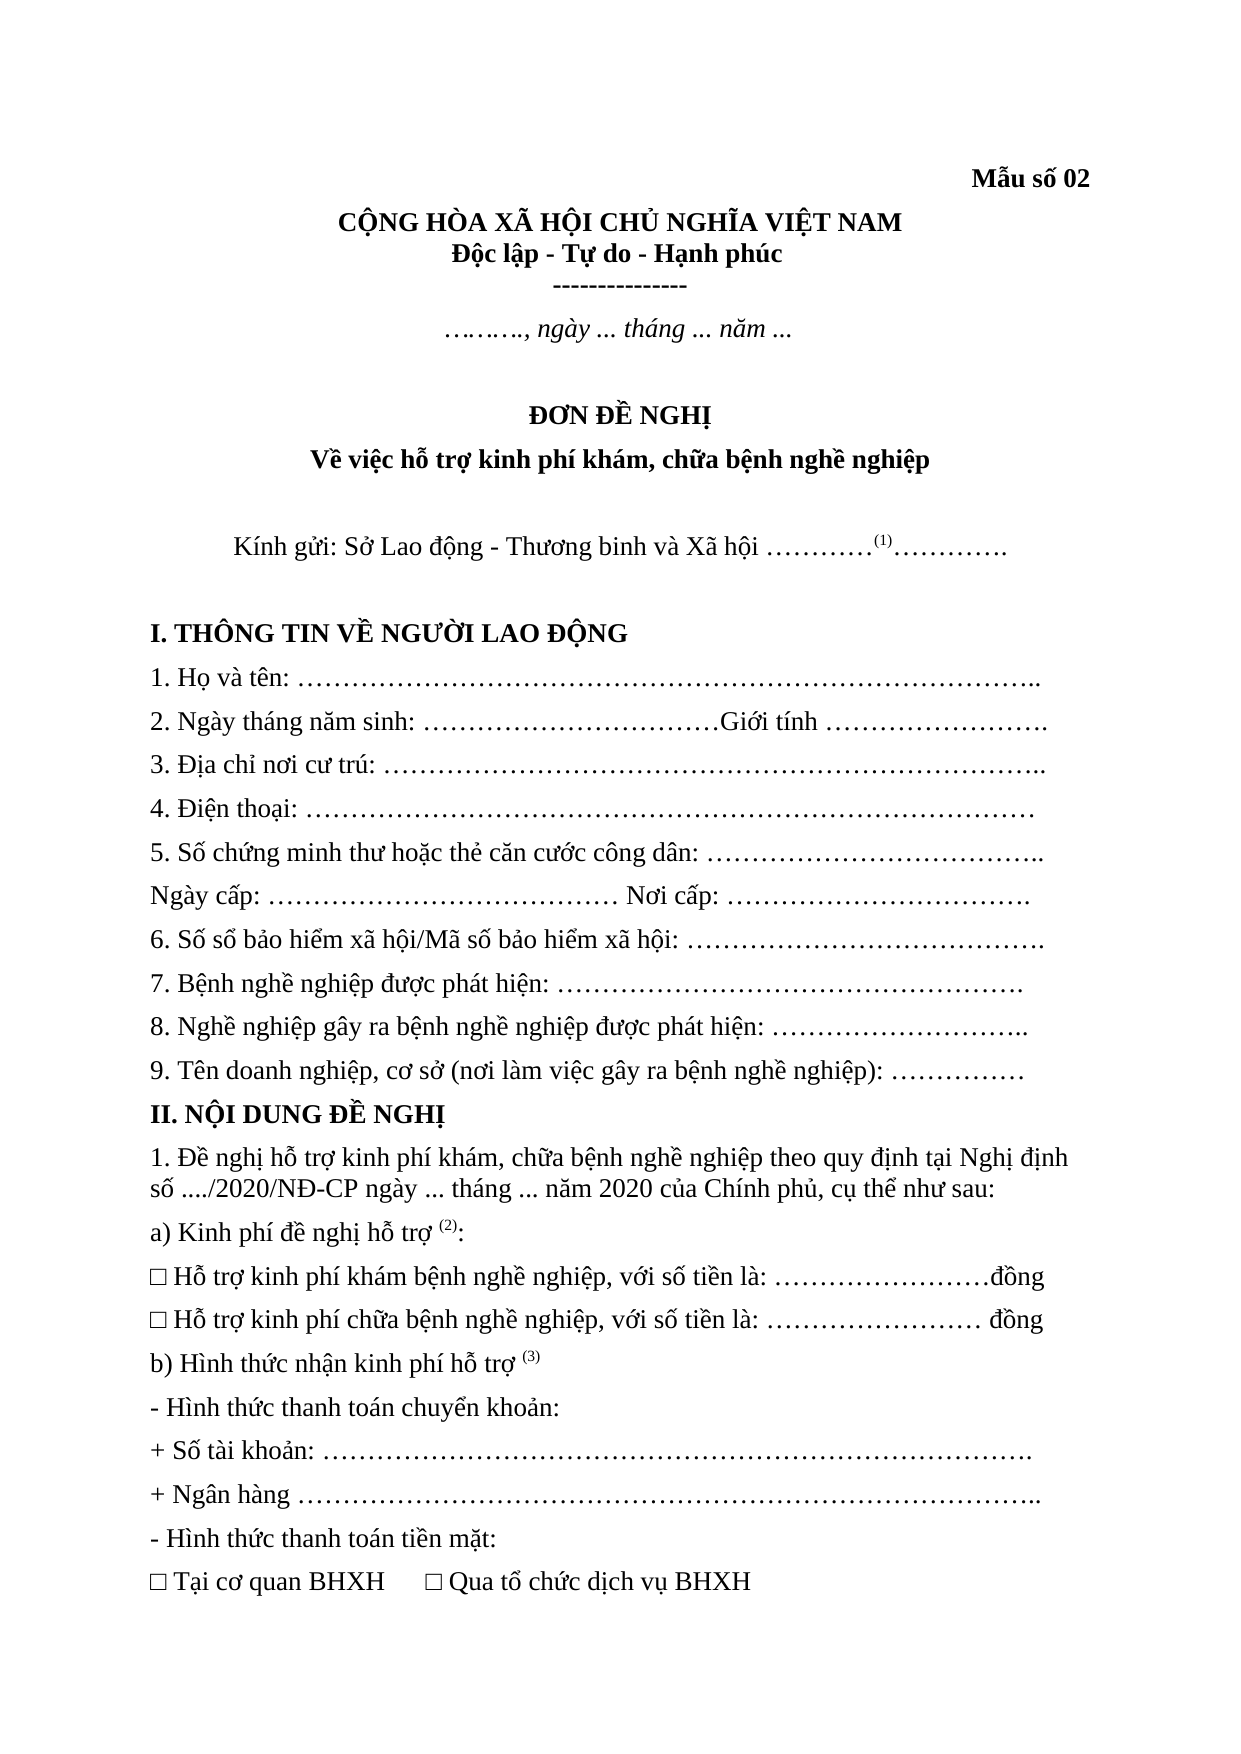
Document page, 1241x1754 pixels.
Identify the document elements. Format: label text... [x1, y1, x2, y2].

text Về việc hỗ trợ kinh phí khám, chữa bệnh nghề nghiệp [150, 443, 1090, 474]
text □ Hỗ trợ kinh phí chữa bệnh nghề nghiệp, với số tiền là: …………………… đồng [150, 1303, 1090, 1334]
text + Số tài khoản: ……………………………………………………………………. [150, 1434, 1090, 1466]
text 1. Đề nghị hỗ trợ kinh phí khám, chữa bệnh nghề nghiệp theo quy định tại Nghị định số ..../2020/NĐ-CP ngày ... tháng ... năm 2020 của Chính phủ, cụ thể như sau: [150, 1141, 1090, 1204]
text 2. Ngày tháng năm sinh: ……………………………Giới tính ……………………. [150, 705, 1090, 736]
text I. THÔNG TIN VỀ NGƯỜI LAO ĐỘNG [150, 618, 1090, 649]
text 5. Số chứng minh thư hoặc thẻ căn cước công dân: ……………………………….. [150, 836, 1090, 867]
text Ngày cấp: ………………………………… Nơi cấp: ……………………………. [150, 879, 1090, 911]
text - Hình thức thanh toán tiền mặt: [150, 1522, 1090, 1553]
text □ Hỗ trợ kinh phí khám bệnh nghề nghiệp, với số tiền là: ……………………đồng [150, 1260, 1090, 1291]
text Kính gửi: Sở Lao động - Thương binh và Xã hội …………(1)…………. [150, 530, 1090, 561]
text CỘNG HÒA XÃ HỘI CHỦ NGHĨA VIỆT NAM Độc lập - Tự do - Hạnh phúc --------------- [150, 206, 1090, 299]
text b) Hình thức nhận kinh phí hỗ trợ (3) [150, 1347, 1090, 1378]
text ĐƠN ĐỀ NGHỊ [150, 399, 1090, 431]
text 8. Nghề nghiệp gây ra bệnh nghề nghiệp được phát hiện: ……………………….. [150, 1010, 1090, 1042]
text 6. Số sổ bảo hiểm xã hội/Mã số bảo hiểm xã hội: …………………………………. [150, 923, 1090, 954]
text □ Tại cơ quan BHXH □ Qua tổ chức dịch vụ BHXH [150, 1565, 1090, 1596]
text 9. Tên doanh nghiệp, cơ sở (nơi làm việc gây ra bệnh nghề nghiệp): …………… [150, 1054, 1090, 1085]
text 1. Họ và tên: ……………………………………………………………………….. [150, 661, 1090, 692]
text 3. Địa chỉ nơi cư trú: ……………………………………………………………….. [150, 748, 1090, 780]
text 7. Bệnh nghề nghiệp được phát hiện: ……………………………………………. [150, 967, 1090, 998]
text II. NỘI DUNG ĐỀ NGHỊ [150, 1098, 1090, 1129]
text 4. Điện thoại: ……………………………………………………………………… [150, 792, 1090, 823]
text Mẫu số 02 [150, 162, 1090, 194]
text - Hình thức thanh toán chuyển khoản: [150, 1391, 1090, 1422]
text a) Kinh phí đề nghị hỗ trợ (2): [150, 1216, 1090, 1247]
text ………., ngày ... tháng ... năm ... [150, 312, 1090, 343]
text + Ngân hàng ……………………………………………………………………….. [150, 1478, 1090, 1509]
